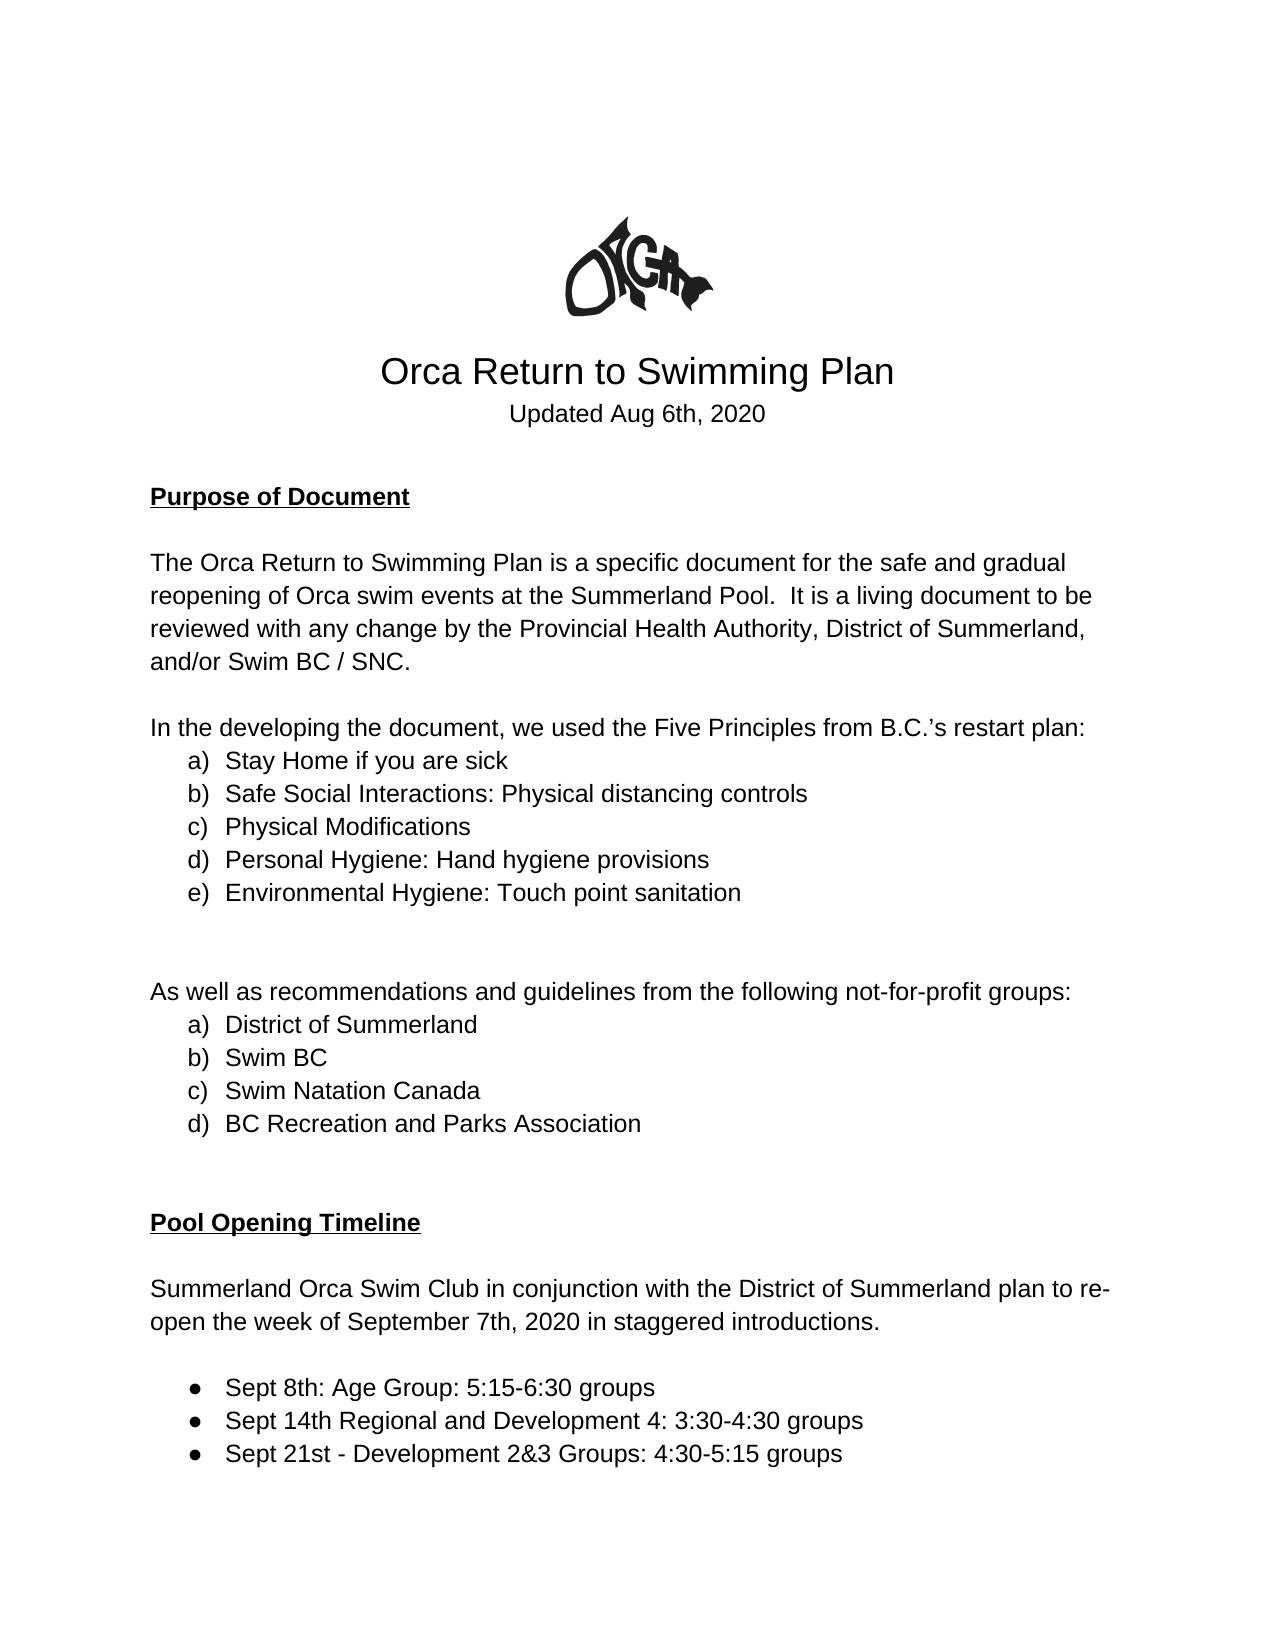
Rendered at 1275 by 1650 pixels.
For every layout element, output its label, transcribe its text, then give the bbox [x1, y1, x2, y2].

text Updated Aug 6th, 2020 [150, 399, 1125, 428]
list Stay Home if you are sick [187, 746, 1125, 774]
picture [542, 199, 733, 346]
list Swim Natation Canada [187, 1076, 1125, 1105]
text Purpose of Document [150, 482, 1125, 510]
list Sept 21st - Development 2&3 Groups: 4:30-5:15 groups [187, 1439, 1125, 1468]
text The Orca Return to Swimming Plan is a specific document for the safe and gradual reopening of Orca swim events at the Summerland Pool. It is a living document to be reviewed with any change by the Provincial Health Authority, District of Summerland, and/or Swim BC / SNC. [150, 548, 1125, 676]
list District of Summerland [187, 1010, 1125, 1039]
text As well as recommendations and guidelines from the following not-for-profit groups: [150, 977, 1125, 1006]
list Personal Hygiene: Hand hygiene provisions [187, 845, 1125, 874]
text Pool Opening Timeline [150, 1208, 1125, 1237]
text Orca Return to Swimming Plan [150, 349, 1125, 393]
list Physical Modifications [187, 812, 1125, 841]
list Environmental Hygiene: Touch point sanitation [187, 878, 1125, 907]
text Summerland Orca Swim Club in conjunction with the District of Summerland plan to re-open the week of September 7th, 2020 in staggered introductions. [150, 1274, 1125, 1336]
list Swim BC [187, 1043, 1125, 1072]
list Sept 14th Regional and Development 4: 3:30-4:30 groups [187, 1406, 1125, 1435]
text In the developing the document, we used the Five Principles from B.C.’s restart plan: [150, 713, 1125, 742]
list BC Recreation and Parks Association [187, 1109, 1125, 1138]
list Safe Social Interactions: Physical distancing controls [187, 779, 1125, 808]
list Sept 8th: Age Group: 5:15-6:30 groups [187, 1373, 1125, 1402]
